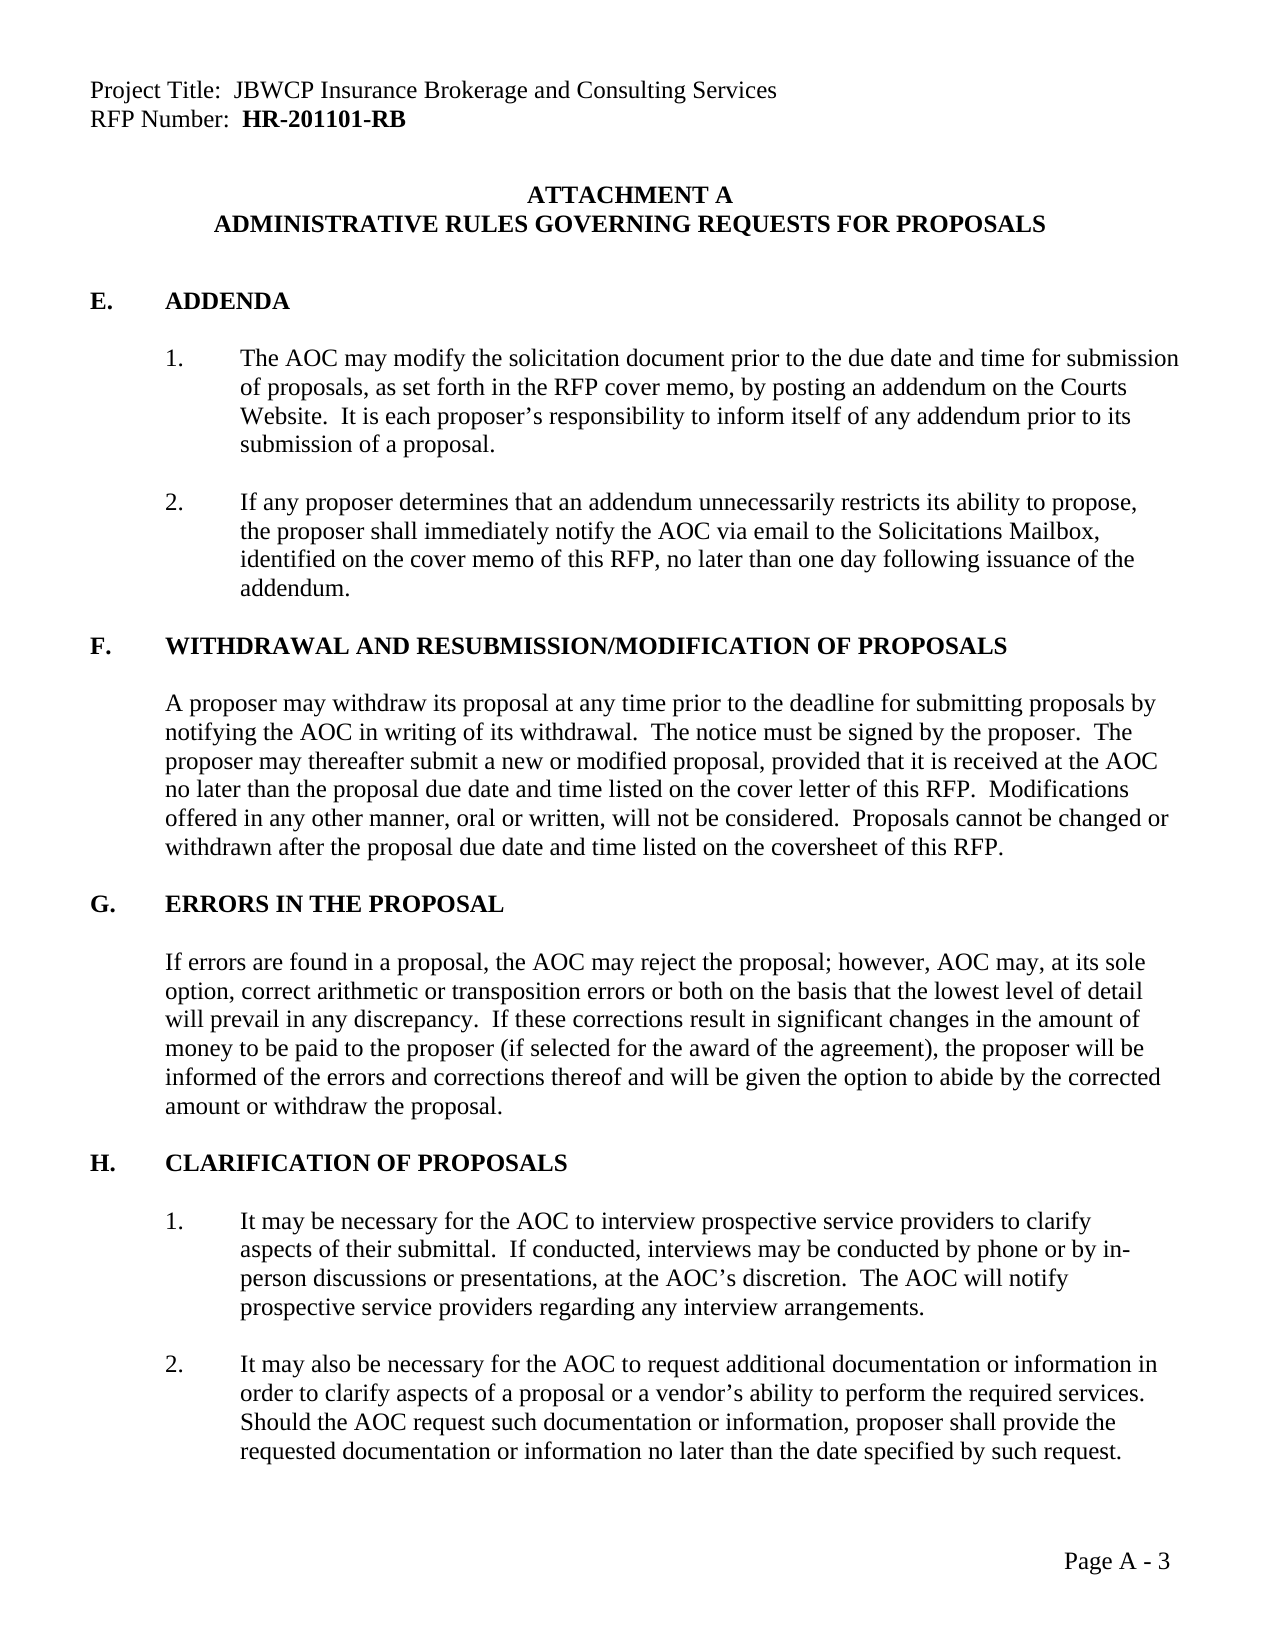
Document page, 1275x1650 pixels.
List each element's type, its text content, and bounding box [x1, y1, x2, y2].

list ADDENDA [90, 286, 1170, 314]
text A proposer may withdraw its proposal at any time prior to the deadline for submitting proposals by notifying the AOC in writing of its withdrawal. The notice must be signed by the proposer. The proposer may thereafter submit a new or modified proposal, provided that it is received at the AOC no later than the proposal due date and time listed on the cover letter of this RFP. Modifications offered in any other manner, oral or written, will not be considered. Proposals cannot be changed or withdrawn after the proposal due date and time listed on the coversheet of this RFP. [165, 688, 1170, 861]
text 1. The AOC may modify the solicitation document prior to the due date and time for submission of proposals, as set forth in the RFP cover memo, by posting an addendum on the Courts Website. It is each proposer’s responsibility to inform itself of any addendum prior to its submission of a proposal. [165, 343, 1189, 458]
list CLARIFICATION OF PROPOSALS [90, 1148, 1170, 1177]
list It may also be necessary for the AOC to request additional documentation or information in order to clarify aspects of a proposal or a vendor’s ability to perform the required services. Should the AOC request such documentation or information, proposer shall provide the requested documentation or information no later than the date specified by such request. [165, 1349, 1170, 1464]
list WITHDRAWAL AND RESUBMISSION/MODIFICATION OF PROPOSALS [90, 631, 1170, 659]
text 2. If any proposer determines that an addendum unnecessarily restricts its ability to propose, the proposer shall immediately notify the AOC via email to the Solicitations Mailbox, identified on the cover memo of this RFP, no later than one day following issuance of the addendum. [165, 487, 1170, 602]
text If errors are found in a proposal, the AOC may reject the proposal; however, AOC may, at its sole option, correct arithmetic or transposition errors or both on the basis that the lowest level of detail will prevail in any discrepancy. If these corrections result in significant changes in the amount of money to be paid to the proposer (if selected for the award of the agreement), the proposer will be informed of the errors and corrections thereof and will be given the option to abide by the corrected amount or withdraw the proposal. [165, 947, 1170, 1119]
list It may be necessary for the AOC to interview prospective service providers to clarify aspects of their submittal. If conducted, interviews may be conducted by phone or by in-person discussions or presentations, at the AOC’s discretion. The AOC will notify prospective service providers regarding any interview arrangements. [165, 1206, 1170, 1321]
list ERRORS IN THE PROPOSAL [90, 889, 1170, 918]
